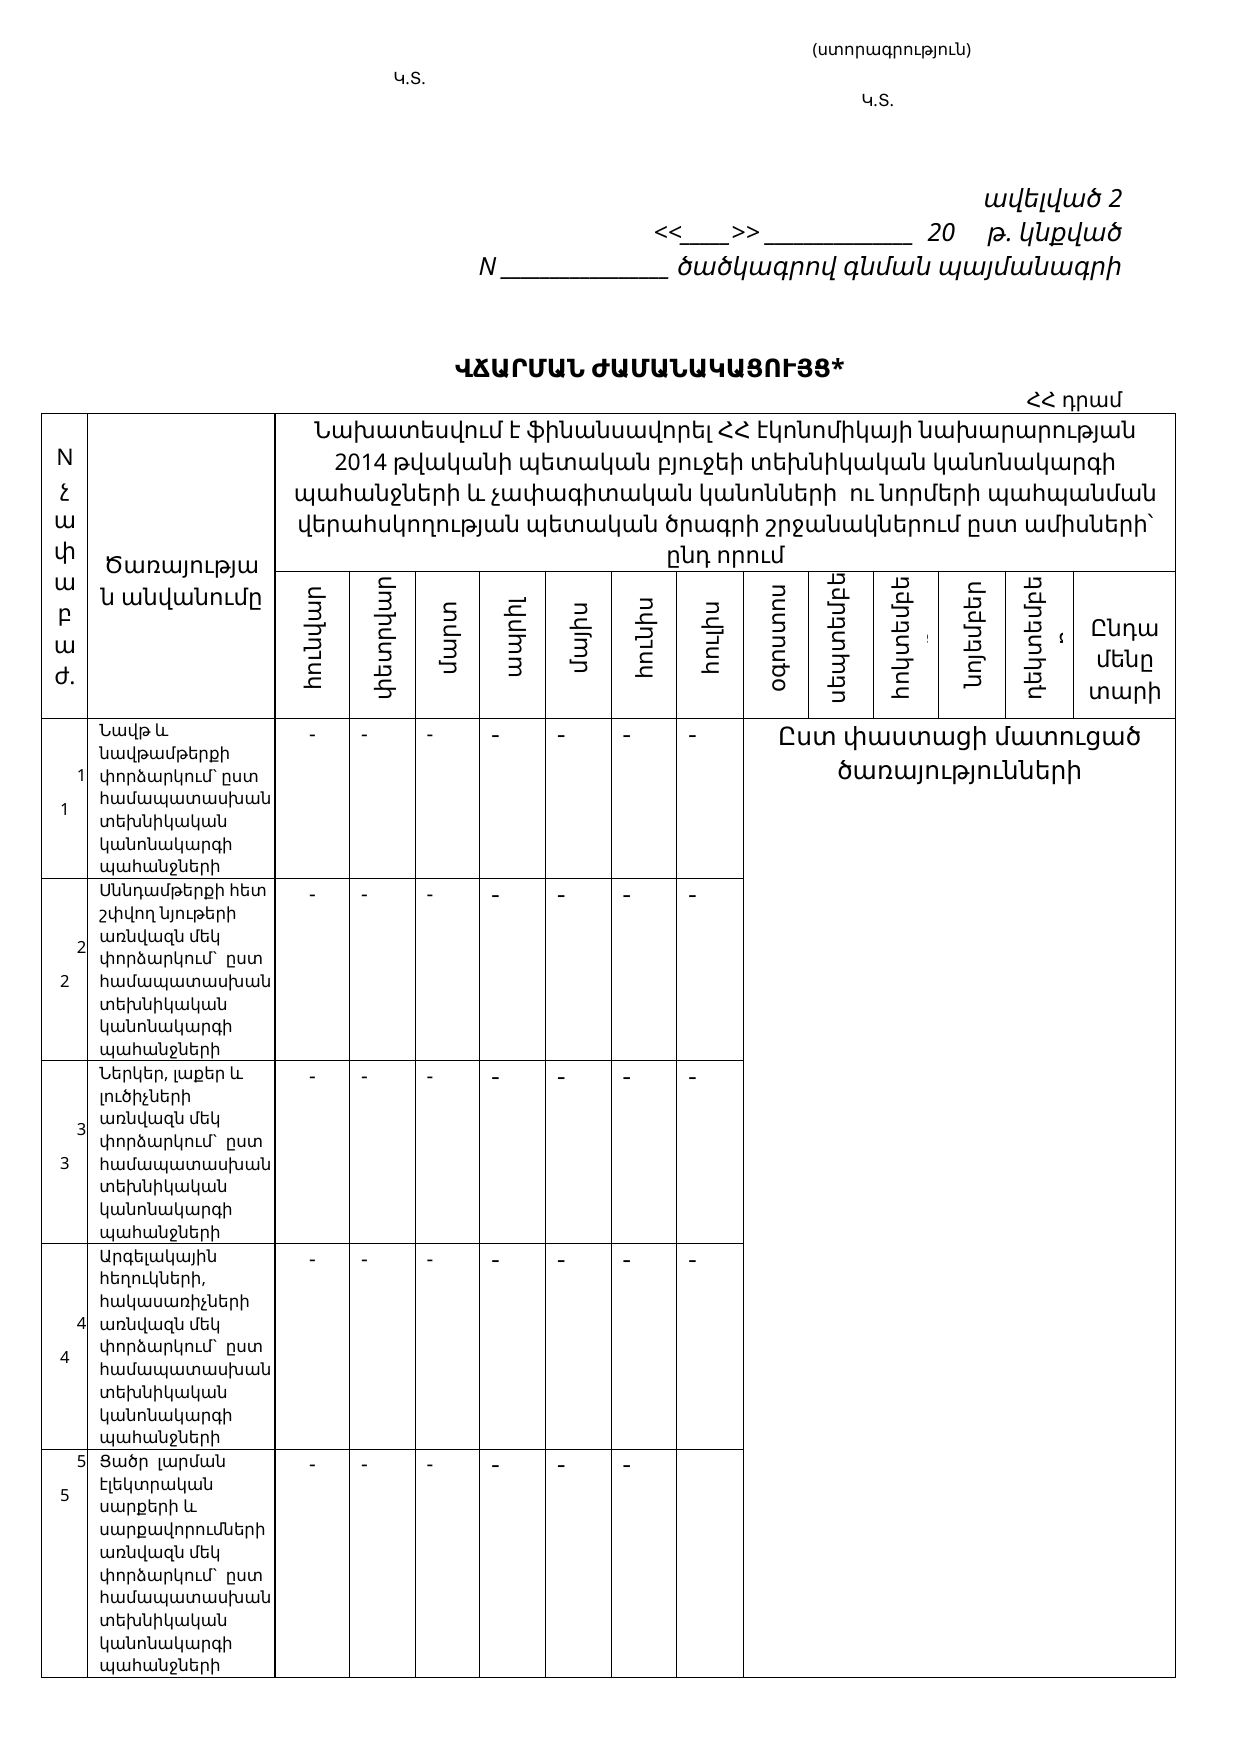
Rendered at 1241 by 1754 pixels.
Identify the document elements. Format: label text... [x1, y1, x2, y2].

table_cell - [480, 1244, 545, 1448]
table_cell - [350, 879, 415, 1060]
table_cell - [546, 1061, 611, 1243]
table_cell - [480, 1061, 545, 1243]
table_cell Նավթ և նավթամթերքի փորձարկում` ըստ համապատասխան տեխնիկական կանոնակարգի պահանջների [88, 719, 274, 878]
table_cell - [546, 1450, 611, 1677]
table_cell - [480, 719, 545, 878]
table_cell - [612, 719, 676, 878]
table_cell - [350, 719, 415, 878]
table_cell 33 [42, 1061, 87, 1243]
table_cell - [416, 719, 479, 878]
table_cell - [612, 879, 676, 1060]
table_cell մայիս [546, 572, 611, 718]
table_cell մարտ [416, 572, 479, 718]
table_cell - [416, 879, 479, 1060]
table_cell Ընդամենը տարի [1074, 572, 1175, 718]
table_cell - [416, 1450, 479, 1677]
table_cell - [546, 879, 611, 1060]
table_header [676, 38, 1104, 181]
table_cell նոյեմբեր [939, 572, 1005, 718]
table_cell - [677, 1061, 743, 1243]
table_cell փետրվար [350, 572, 415, 718]
table_cell 22 [42, 879, 87, 1060]
text N _________________ ծածկագրով գնման պայմանագրի [118, 249, 1122, 283]
table_cell ապրիլ [480, 572, 545, 718]
table_cell 11 [42, 719, 87, 878]
table_cell հունիս [612, 572, 676, 718]
text ավելված 2 [118, 181, 1122, 214]
table_cell Սննդամթերքի հետ շփվող նյութերի առնվազն մեկ փորձարկում` ըստ համապատասխան տեխնիկական կանոնակարգի պահանջների [88, 879, 274, 1060]
table_cell - [276, 1061, 349, 1243]
table_cell - [677, 719, 743, 878]
table_cell - [612, 1061, 676, 1243]
table_cell - [276, 1244, 349, 1448]
table_header N չափաբաժ. [42, 414, 87, 718]
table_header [204, 38, 676, 181]
table_cell - [546, 719, 611, 878]
table_cell - [276, 719, 349, 878]
table_cell - [480, 879, 545, 1060]
table_cell - [612, 1244, 676, 1448]
table_cell հուլիս [677, 572, 743, 718]
table_cell - [416, 1061, 479, 1243]
table_cell 55 [42, 1450, 87, 1677]
table_cell - [612, 1450, 676, 1677]
table_cell սեպտեմբեր [809, 572, 873, 718]
table_header Նախատեսվում է ֆինանսավորել ՀՀ էկոնոմիկայի նախարարության 2014 թվականի պետական բյուջեի տեխնիկական կանոնակարգի պահանջների և չափագիտական կանոնների ու նորմերի պահպանման վերահսկողության պետական ծրագրի շրջանակներում ըստ ամիսների՝ ընդ որում [276, 414, 1175, 571]
table_cell - [677, 1244, 743, 1448]
table_cell հունվար [276, 572, 349, 718]
table_cell - [350, 1244, 415, 1448]
text ՎՃԱՐՄԱՆ ԺԱՄԱՆԱԿԱՑՈՒՅՑ* [118, 351, 1122, 385]
table_cell - [350, 1450, 415, 1677]
table_cell - [416, 1244, 479, 1448]
table_cell - [677, 879, 743, 1060]
text <<_____>> _______________ 20 թ. կնքված [118, 214, 1122, 249]
table_cell - [480, 1450, 545, 1677]
text ՀՀ դրամ [118, 385, 1122, 413]
table_cell - [276, 879, 349, 1060]
table_cell Ներկեր, լաքեր և լուծիչների առնվազն մեկ փորձարկում` ըստ համապատասխան տեխնիկական կանոնակարգի պահանջների [88, 1061, 274, 1243]
table_cell 44 [42, 1244, 87, 1448]
table_cell Ցածր լարման էլեկտրական սարքերի և սարքավորումների առնվազն մեկ փորձարկում` ըստ համապատասխան տեխնիկական կանոնակարգի պահանջների [88, 1450, 274, 1677]
table_cell Ըստ փաստացի մատուցած ծառայությունների [744, 719, 1175, 1677]
table_cell - [546, 1244, 611, 1448]
table_header Ծառայության անվանումը [88, 414, 274, 718]
table_cell հոկտեմբեր [874, 572, 938, 718]
table_cell - [276, 1450, 349, 1677]
table_cell [677, 1450, 743, 1677]
table_cell օգոստոս [744, 572, 808, 718]
table_cell դեկտեմբեր [1006, 572, 1073, 718]
table_cell - [350, 1061, 415, 1243]
table_cell Արգելակային հեղուկների, հակասառիչների առնվազն մեկ փորձարկում` ըստ համապատասխան տեխնիկական կանոնակարգի պահանջների [88, 1244, 274, 1448]
